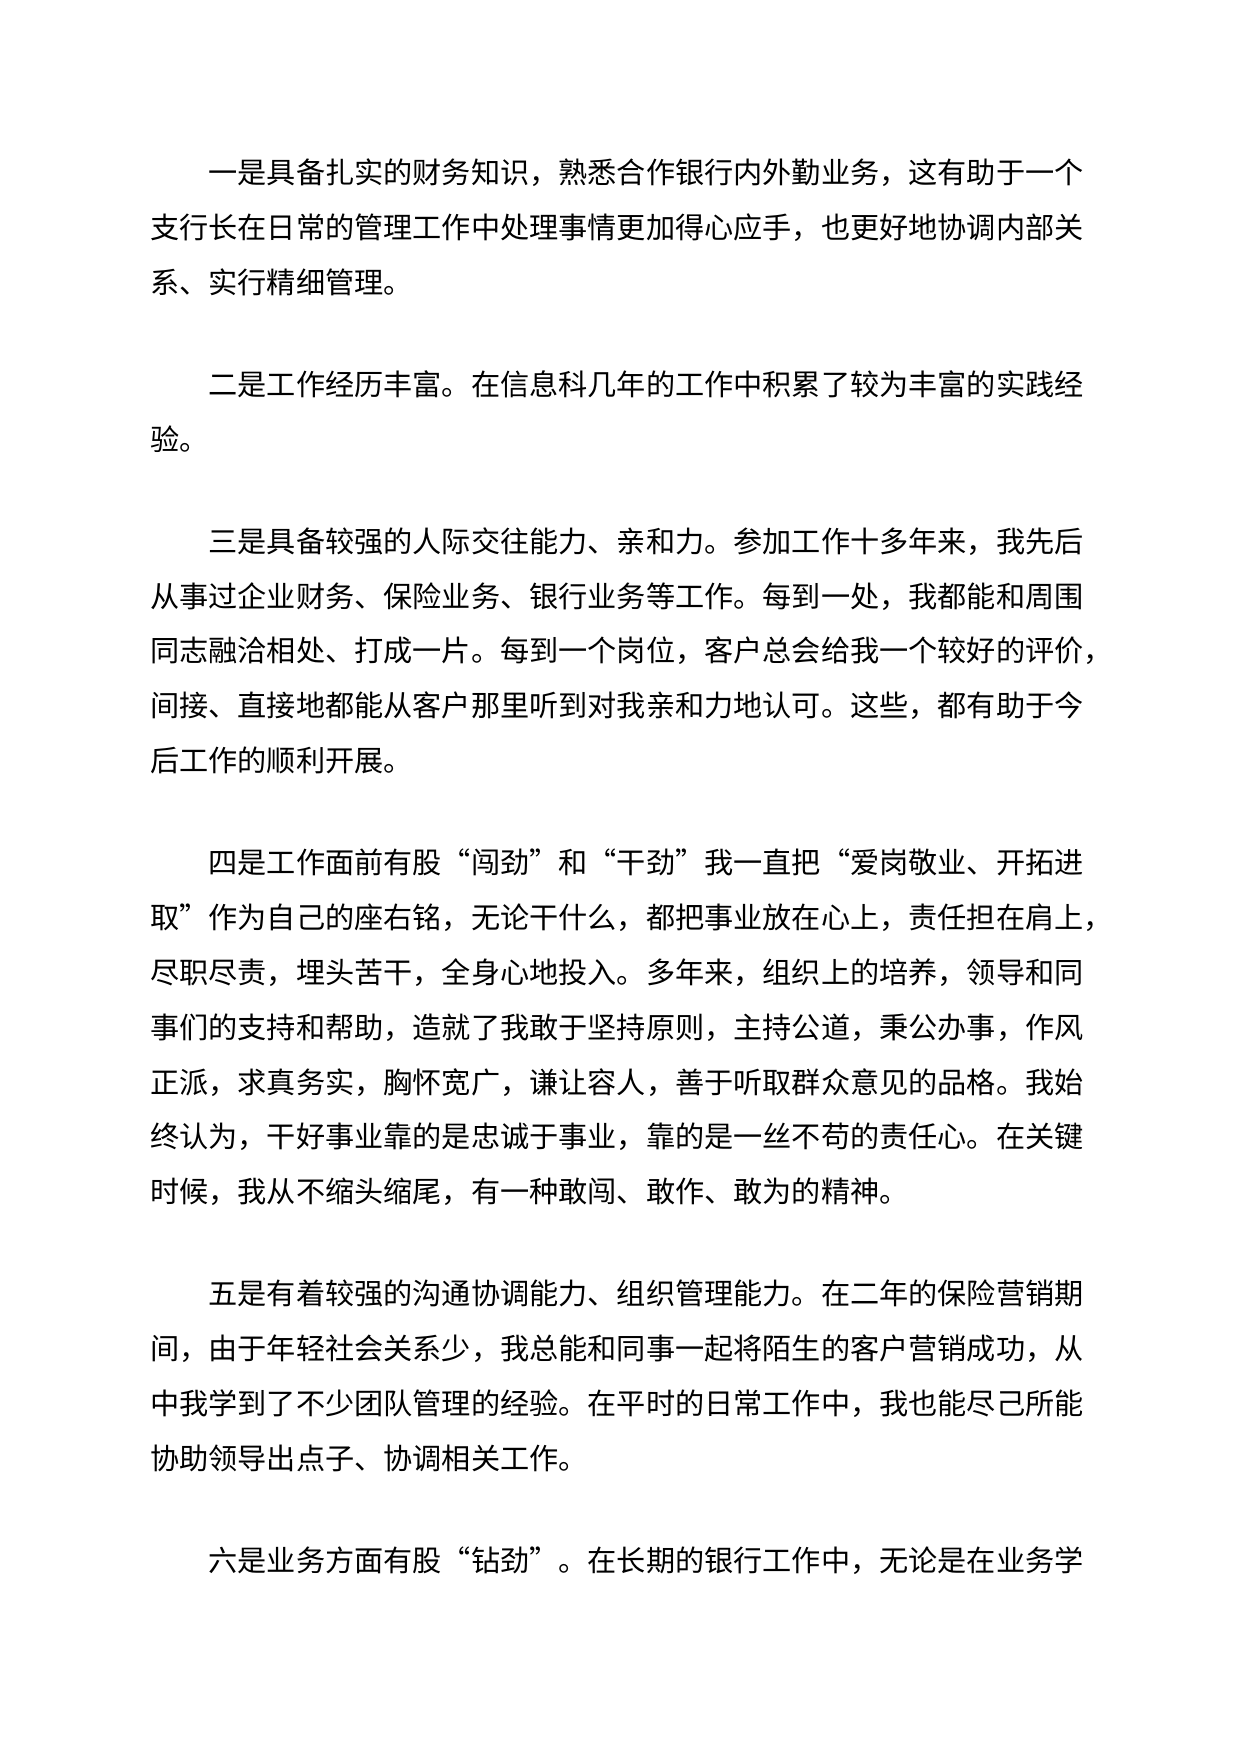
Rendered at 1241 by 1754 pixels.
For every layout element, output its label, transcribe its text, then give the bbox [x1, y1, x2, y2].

text 二是工作经历丰富。在信息科几年的工作中积累了较为丰富的实践经验。 [150, 362, 1090, 459]
text 三是具备较强的人际交往能力、亲和力。参加工作十多年来，我先后从事过企业财务、保险业务、银行业务等工作。每到一处，我都能和周围同志融洽相处、打成一片。每到一个岗位，客户总会给我一个较好的评价，间接、直接地都能从客户那里听到对我亲和力地认可。这些，都有助于今后工作的顺利开展。 [150, 518, 1090, 780]
text 一是具备扎实的财务知识，熟悉合作银行内外勤业务，这有助于一个支行长在日常的管理工作中处理事情更加得心应手，也更好地协调内部关系、实行精细管理。 [150, 150, 1090, 302]
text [150, 1537, 1090, 1579]
text 五是有着较强的沟通协调能力、组织管理能力。在二年的保险营销期间，由于年轻社会关系少，我总能和同事一起将陌生的客户营销成功，从中我学到了不少团队管理的经验。在平时的日常工作中，我也能尽己所能协助领导出点子、协调相关工作。 [150, 1271, 1090, 1478]
text 四是工作面前有股“闯劲”和“干劲”我一直把“爱岗敬业、开拓进取”作为自己的座右铭，无论干什么，都把事业放在心上，责任担在肩上，尽职尽责，埋头苦干，全身心地投入。多年来，组织上的培养，领导和同事们的支持和帮助，造就了我敢于坚持原则，主持公道，秉公办事，作风正派，求真务实，胸怀宽广，谦让容人，善于听取群众意见的品格。我始终认为，干好事业靠的是忠诚于事业，靠的是一丝不苟的责任心。在关键时候，我从不缩头缩尾，有一种敢闯、敢作、敢为的精神。 [150, 839, 1090, 1211]
